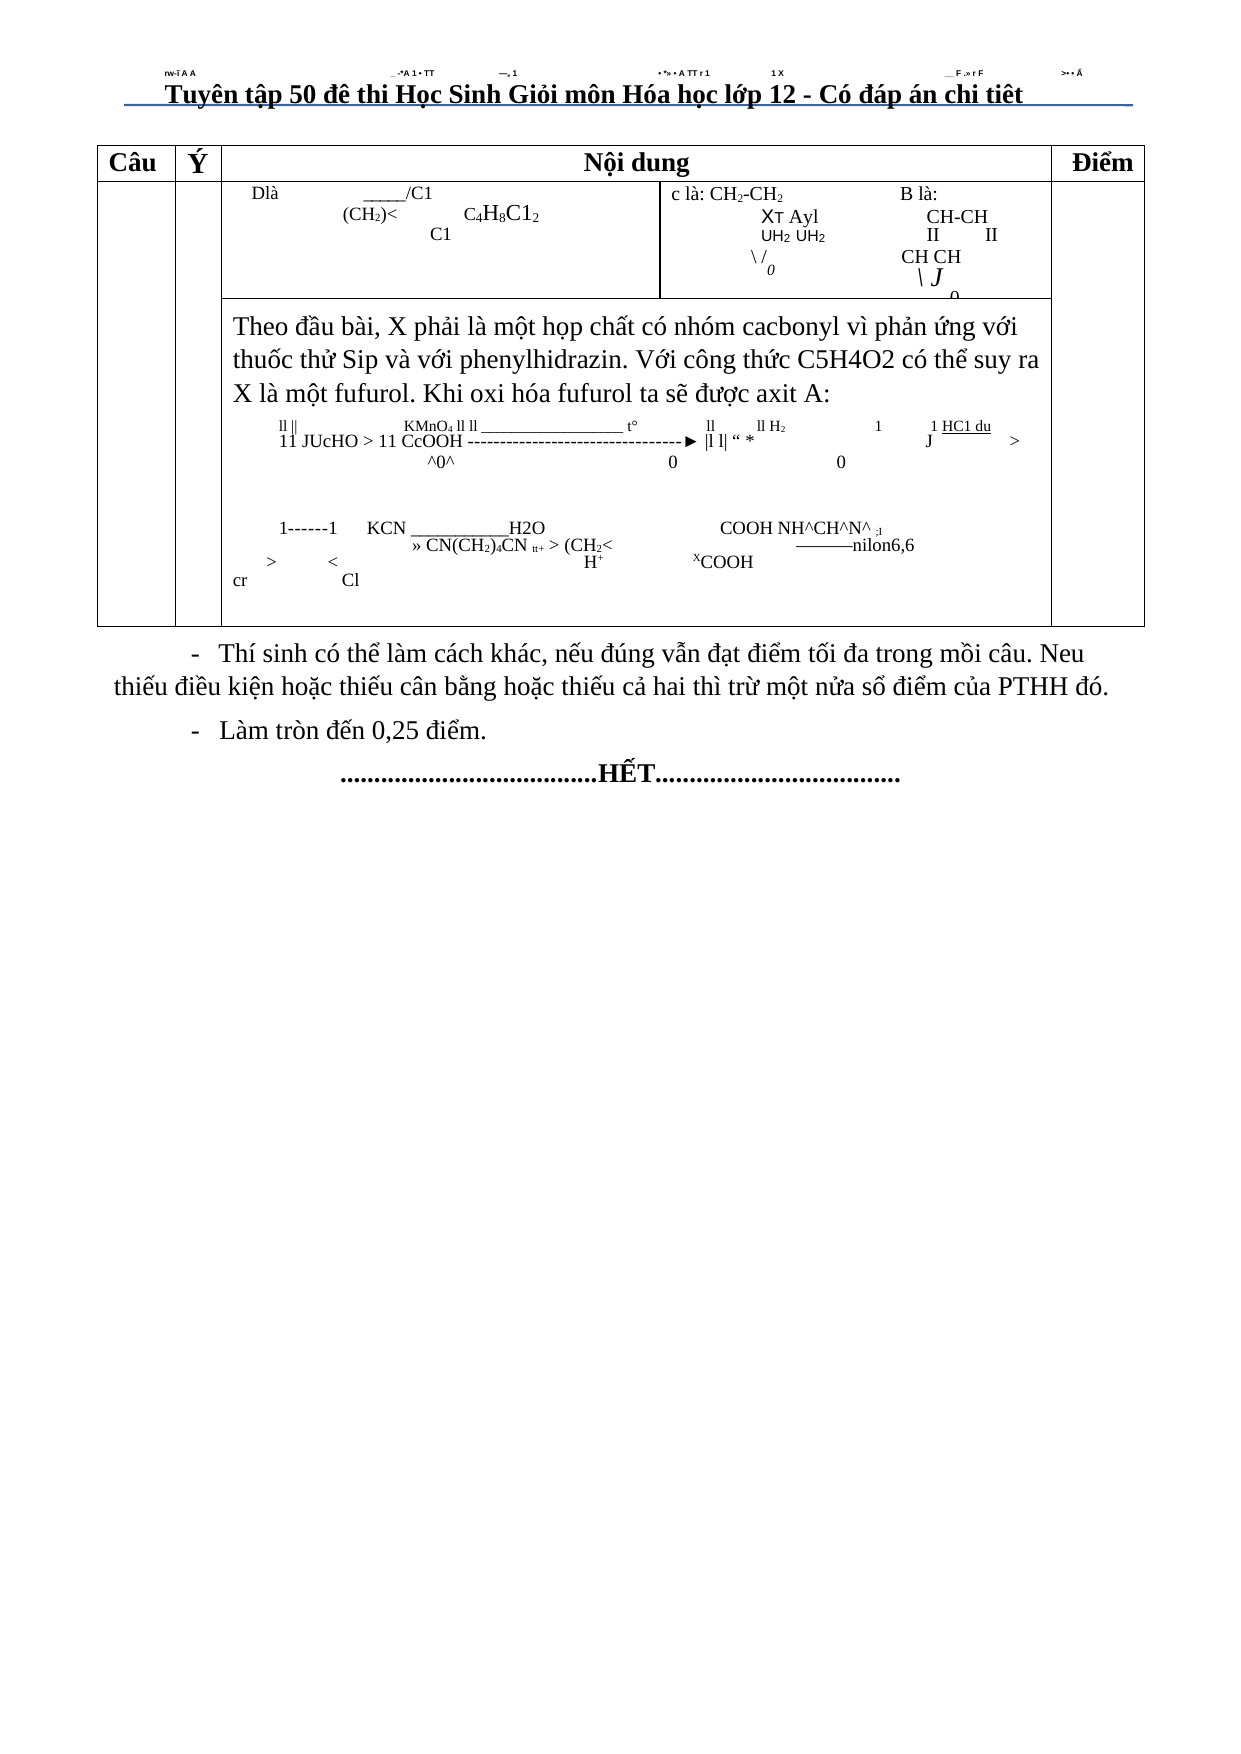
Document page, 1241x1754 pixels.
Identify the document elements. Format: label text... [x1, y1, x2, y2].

list Làm tròn đến 0,25 điểm. [97, 714, 1145, 745]
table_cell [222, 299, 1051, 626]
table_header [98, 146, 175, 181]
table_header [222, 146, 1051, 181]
list Thí sinh có thể làm cách khác, nếu đúng vẫn đạt điểm tối đa trong mồi câu. Neu thiếu điều kiện hoặc thiếu cân bằng hoặc thiếu cả hai thì trừ một nửa sổ điểm của PTHH đó. [113, 637, 1145, 701]
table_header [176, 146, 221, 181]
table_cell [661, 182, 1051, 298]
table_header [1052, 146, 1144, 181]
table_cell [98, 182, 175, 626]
text HẾT [97, 757, 1145, 789]
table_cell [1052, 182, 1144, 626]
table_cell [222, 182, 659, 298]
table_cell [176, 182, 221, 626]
